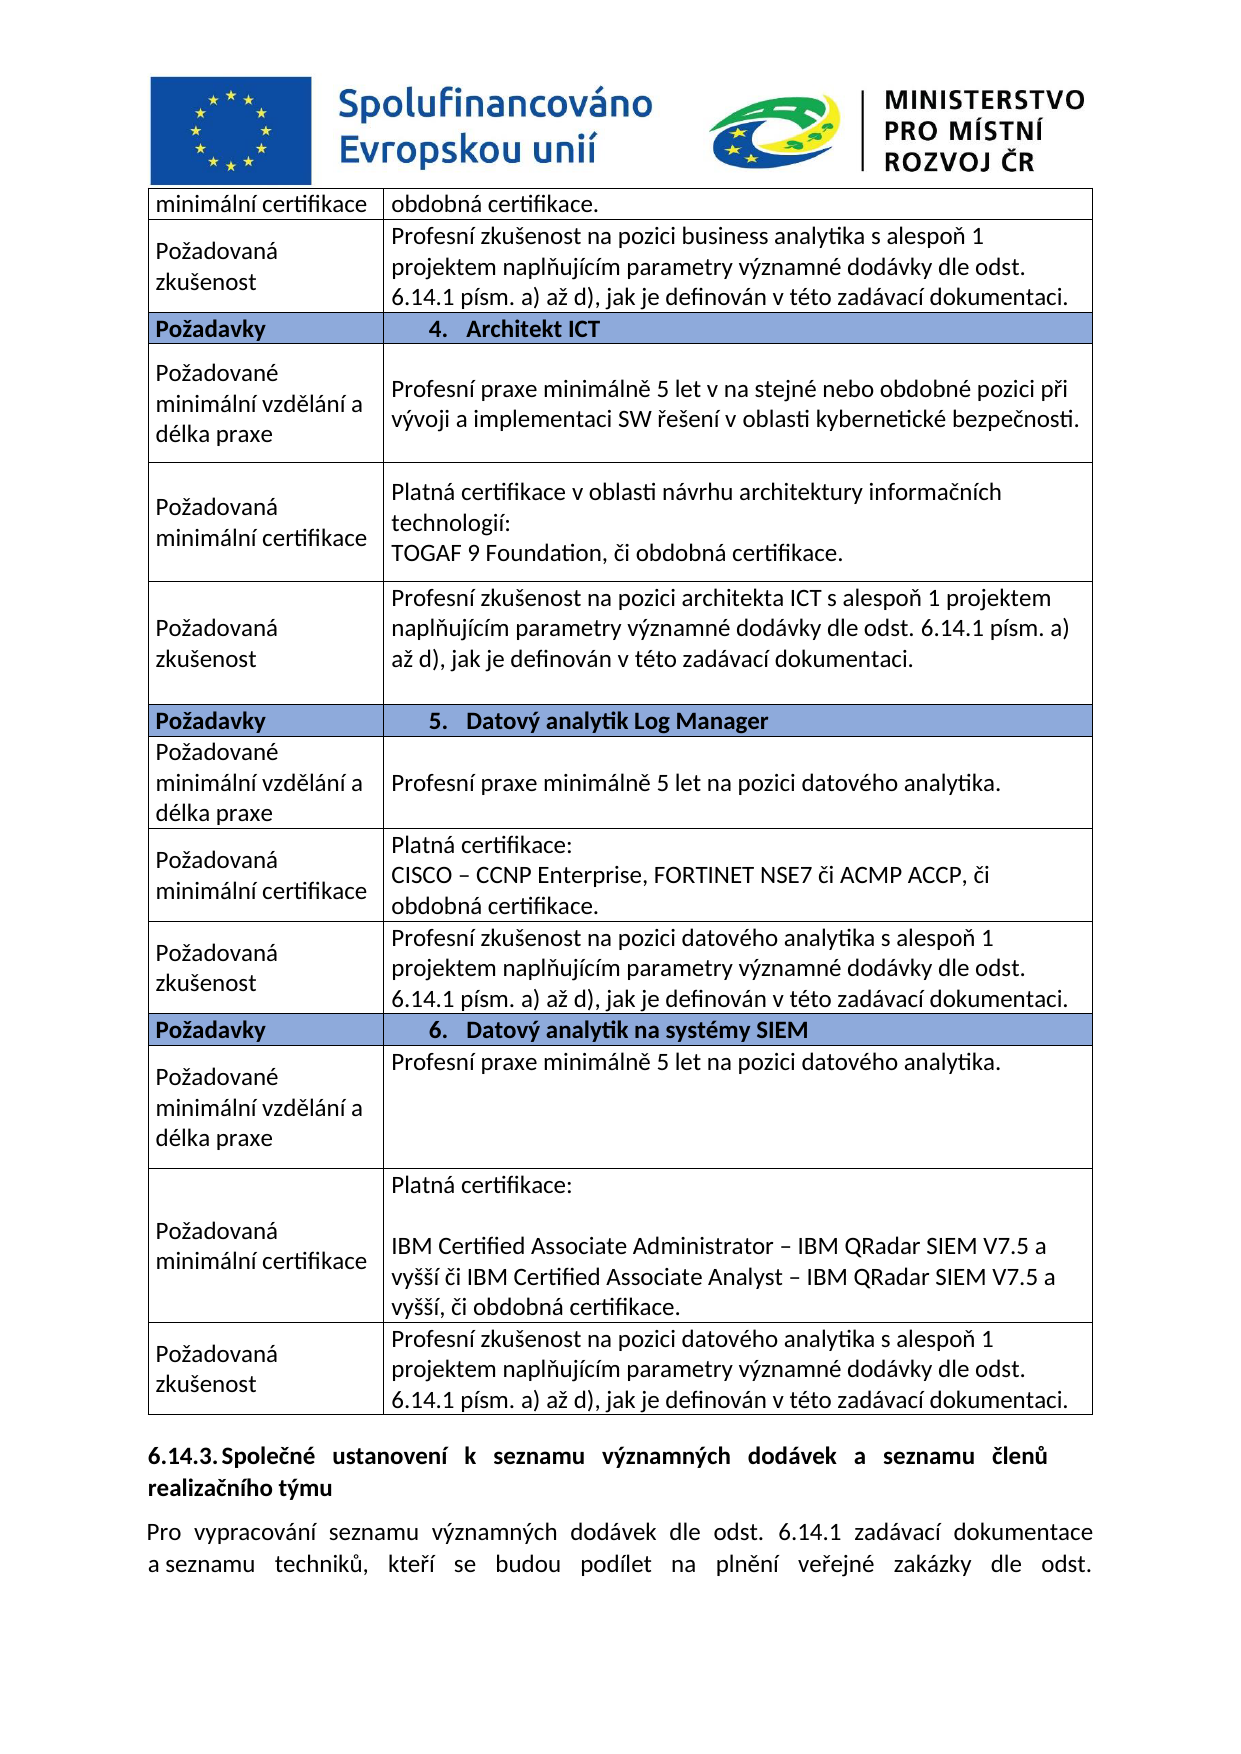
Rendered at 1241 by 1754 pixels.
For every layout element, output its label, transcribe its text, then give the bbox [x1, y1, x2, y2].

table_cell Datový analytik Log Manager [384, 705, 1092, 736]
table_cell Platná certifikace: IBM Certified Associate Administrator – IBM QRadar SIEM V7.5 a vyšší či IBM Certified Associate Analyst – IBM QRadar SIEM V7.5 a vyšší, či obdobná certifikace. [384, 1169, 1092, 1322]
table_cell Profesní praxe minimálně 5 let v na stejné nebo obdobné pozici při vývoji a implementaci SW řešení v oblasti kybernetické bezpečnosti. [384, 344, 1092, 462]
table_cell Platná certifikace v oblasti návrhu architektury informačních technologií: TOGAF 9 Foundation, či obdobná certifikace. [384, 463, 1092, 581]
table_cell Profesní zkušenost na pozici architekta ICT s alespoň 1 projektem naplňujícím parametry významné dodávky dle odst. 6.14.1 písm. a) až d), jak je definován v této zadávací dokumentaci. [384, 582, 1092, 704]
table_cell Požadované minimální vzdělání a délka praxe [149, 1046, 383, 1168]
subtitle Společné ustanovení k seznamu významných dodávek a seznamu členů realizačního týmu [148, 1440, 1049, 1502]
table_cell Požadavky [149, 705, 383, 736]
table_cell Profesní praxe minimálně 5 let na pozici datového analytika. [384, 1046, 1092, 1168]
table_cell Datový analytik na systémy SIEM [384, 1014, 1092, 1045]
table_cell Požadovaná zkušenost [149, 1323, 383, 1414]
table_cell Požadované minimální vzdělání a délka praxe [149, 344, 383, 462]
table_cell Požadavky [149, 1014, 383, 1045]
table_cell Požadavky [149, 313, 383, 343]
table_cell Požadovaná minimální certifikace [149, 189, 383, 219]
table_cell Profesní zkušenost na pozici datového analytika s alespoň 1 projektem naplňujícím parametry významné dodávky dle odst. 6.14.1 písm. a) až d), jak je definován v této zadávací dokumentaci. [384, 1323, 1092, 1414]
table_cell Požadovaná zkušenost [149, 582, 383, 704]
table_cell Profesní zkušenost na pozici datového analytika s alespoň 1 projektem naplňujícím parametry významné dodávky dle odst. 6.14.1 písm. a) až d), jak je definován v této zadávací dokumentaci. [384, 922, 1092, 1013]
table_cell Požadovaná zkušenost [149, 922, 383, 1013]
table_cell Certifikace v úrovni: ArchiMate 3.0 min. úroveň Practitioner, či obdobná certifikace. [384, 189, 1092, 219]
table_cell Profesní praxe minimálně 5 let na pozici datového analytika. [384, 737, 1092, 828]
table_cell Požadovaná minimální certifikace [149, 463, 383, 581]
picture [147, 73, 1092, 188]
table_cell Architekt ICT [384, 313, 1092, 343]
table_cell Požadovaná minimální certifikace [149, 1169, 383, 1322]
table_cell Platná certifikace: CISCO – CCNP Enterprise, FORTINET NSE7 či ACMP ACCP, či obdobná certifikace. [384, 829, 1092, 921]
table_cell Požadovaná minimální certifikace [149, 829, 383, 921]
table_cell Požadované minimální vzdělání a délka praxe [149, 737, 383, 828]
table_cell Profesní zkušenost na pozici business analytika s alespoň 1 projektem naplňujícím parametry významné dodávky dle odst. 6.14.1 písm. a) až d), jak je definován v této zadávací dokumentaci. [384, 220, 1092, 312]
table_cell Požadovaná zkušenost [149, 220, 383, 312]
